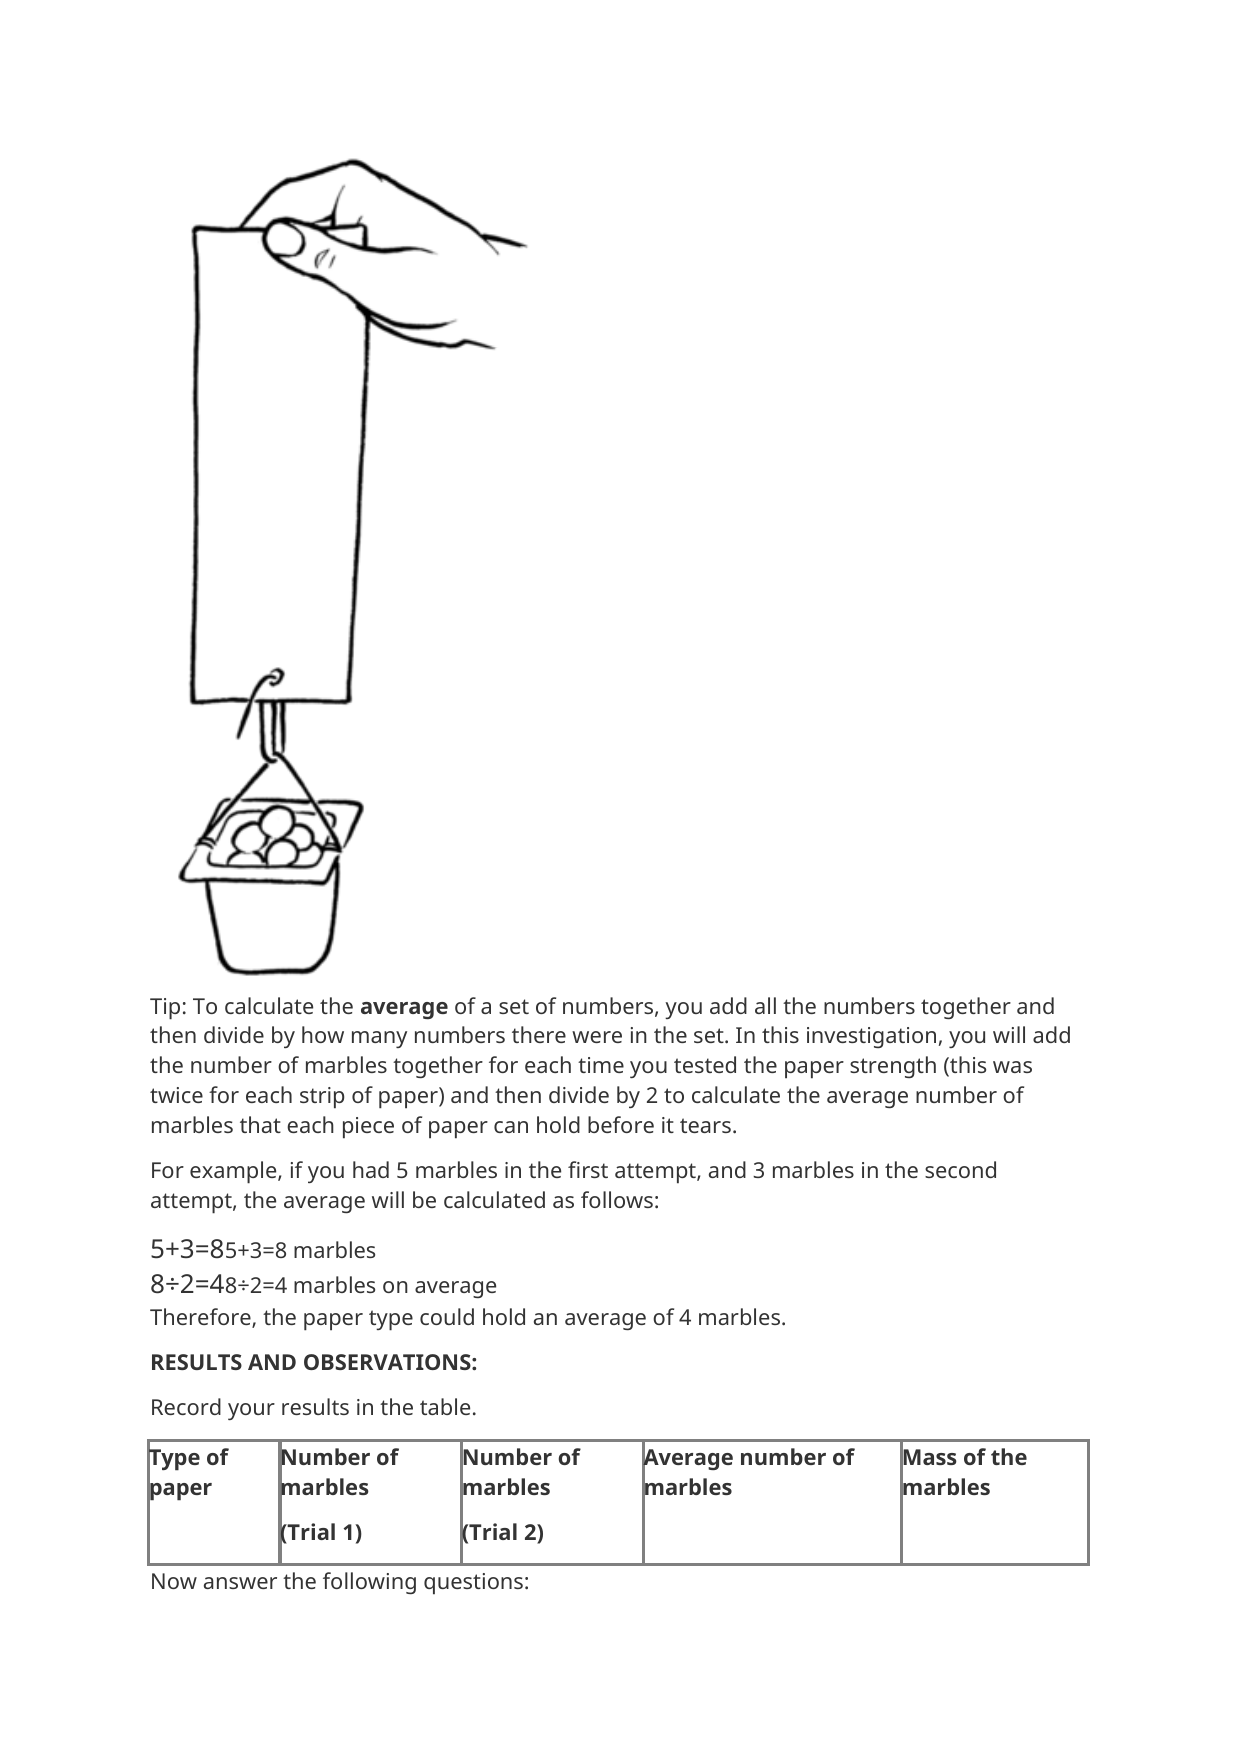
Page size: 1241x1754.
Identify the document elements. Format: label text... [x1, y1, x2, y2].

text Therefore, the paper type could hold an average of 4 marbles. [150, 1301, 1090, 1331]
table_header Number of marbles (Trial 2) [463, 1442, 642, 1562]
table_header Type of paper [150, 1442, 278, 1562]
text Record your results in the table. [150, 1392, 1090, 1422]
text Tip: To calculate the average of a set of numbers, you add all the numbers together and then divide by how many numbers there were in the set. In this investigation, you will add the number of marbles together for each time you tested the paper strength (this was twice for each strip of paper) and then divide by 2 to calculate the average number of marbles that each piece of paper can hold before it tears. [150, 991, 1090, 1139]
text 5+3=85+3=8 marbles [150, 1230, 1090, 1266]
picture [150, 150, 541, 991]
text Now answer the following questions: [150, 1566, 1090, 1595]
table_header Mass of the marbles [903, 1442, 1087, 1562]
table_header Number of marbles (Trial 1) [282, 1442, 460, 1562]
text RESULTS AND OBSERVATIONS: [150, 1347, 1090, 1377]
text For example, if you had 5 marbles in the first attempt, and 3 marbles in the second attempt, the average will be calculated as follows: [150, 1155, 1090, 1215]
text 8÷2=48÷2=4 marbles on average [150, 1266, 1090, 1301]
table_header Average number of marbles [645, 1442, 900, 1562]
